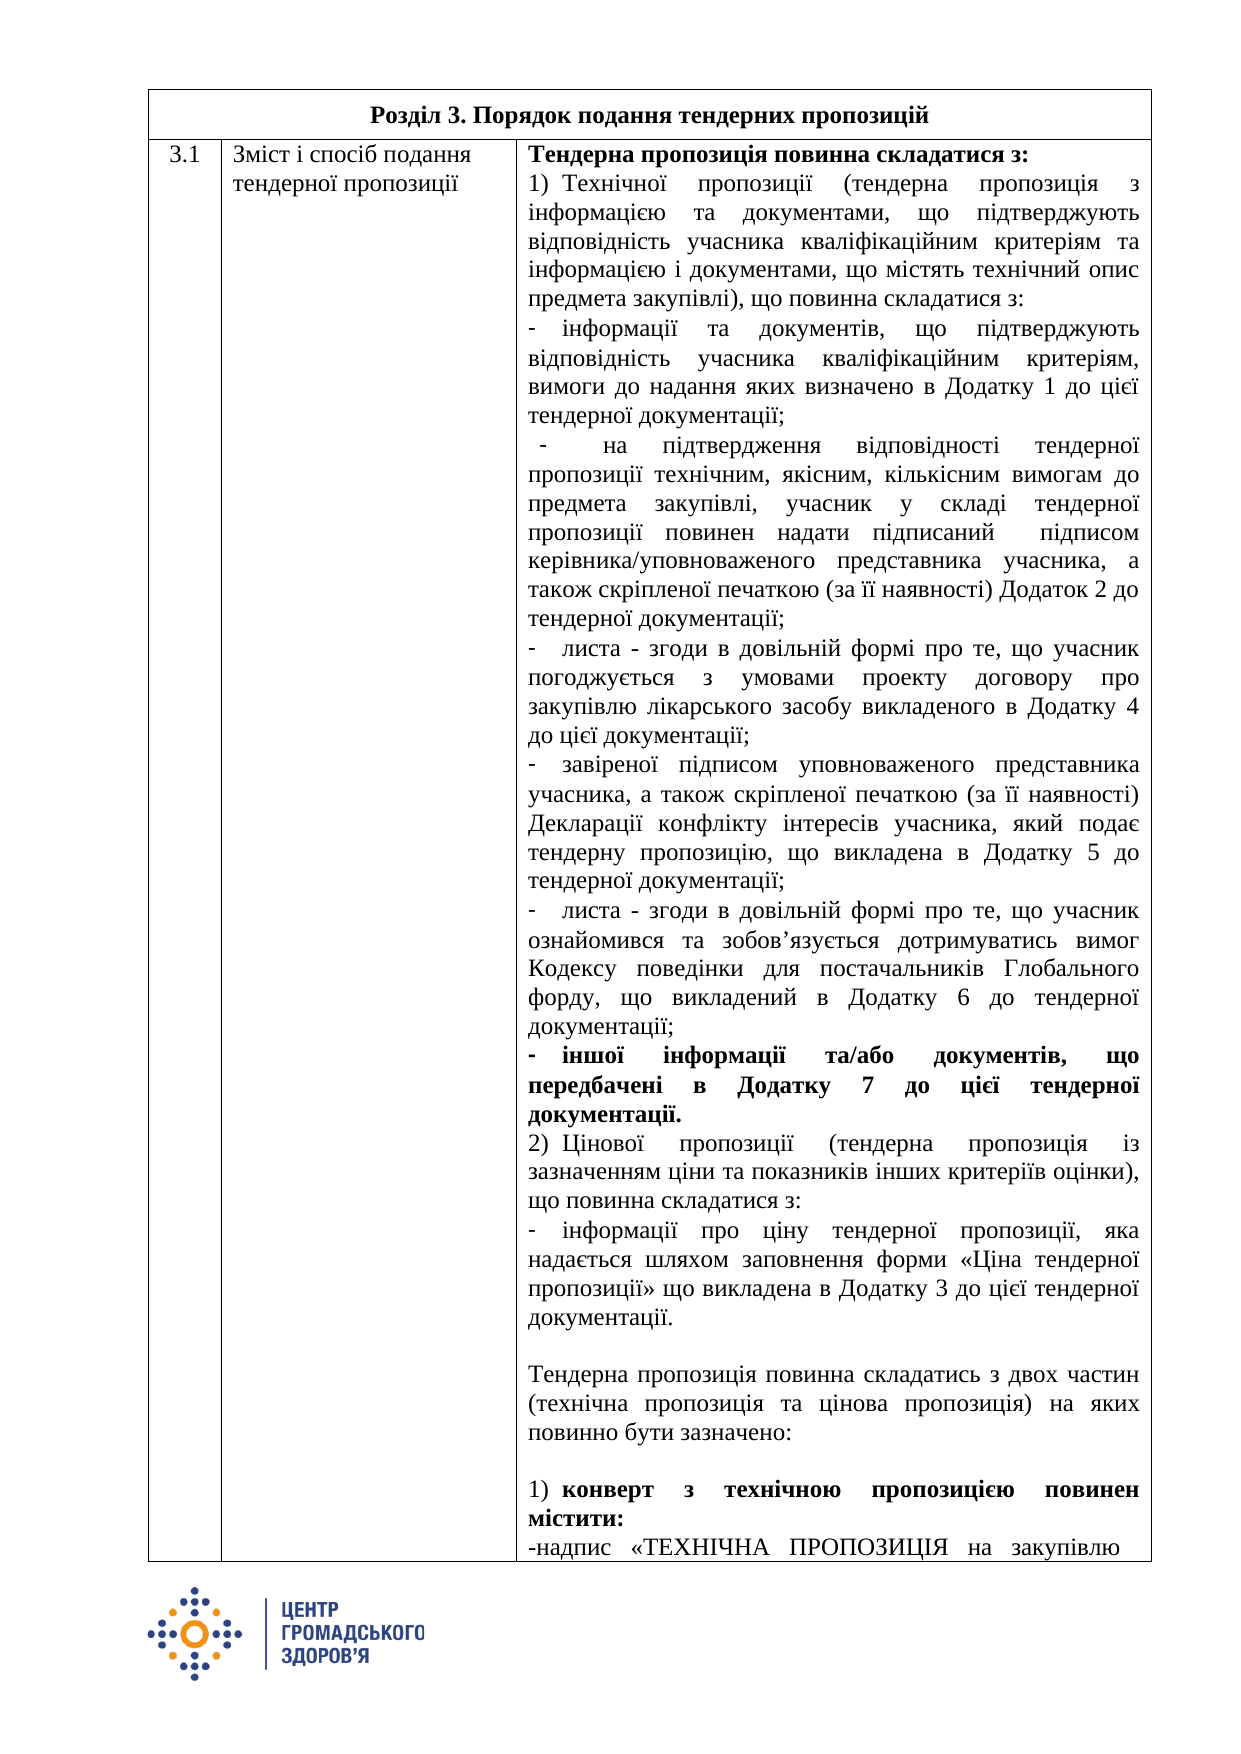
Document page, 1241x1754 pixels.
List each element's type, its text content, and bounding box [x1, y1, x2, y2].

table_cell Розділ 3. Порядок подання тендерних пропозицій [149, 90, 1151, 138]
table_cell 3.1 [149, 140, 221, 1561]
picture [147, 1587, 425, 1681]
table_cell Зміст і спосіб подання тендерної пропозиції [222, 140, 516, 1561]
